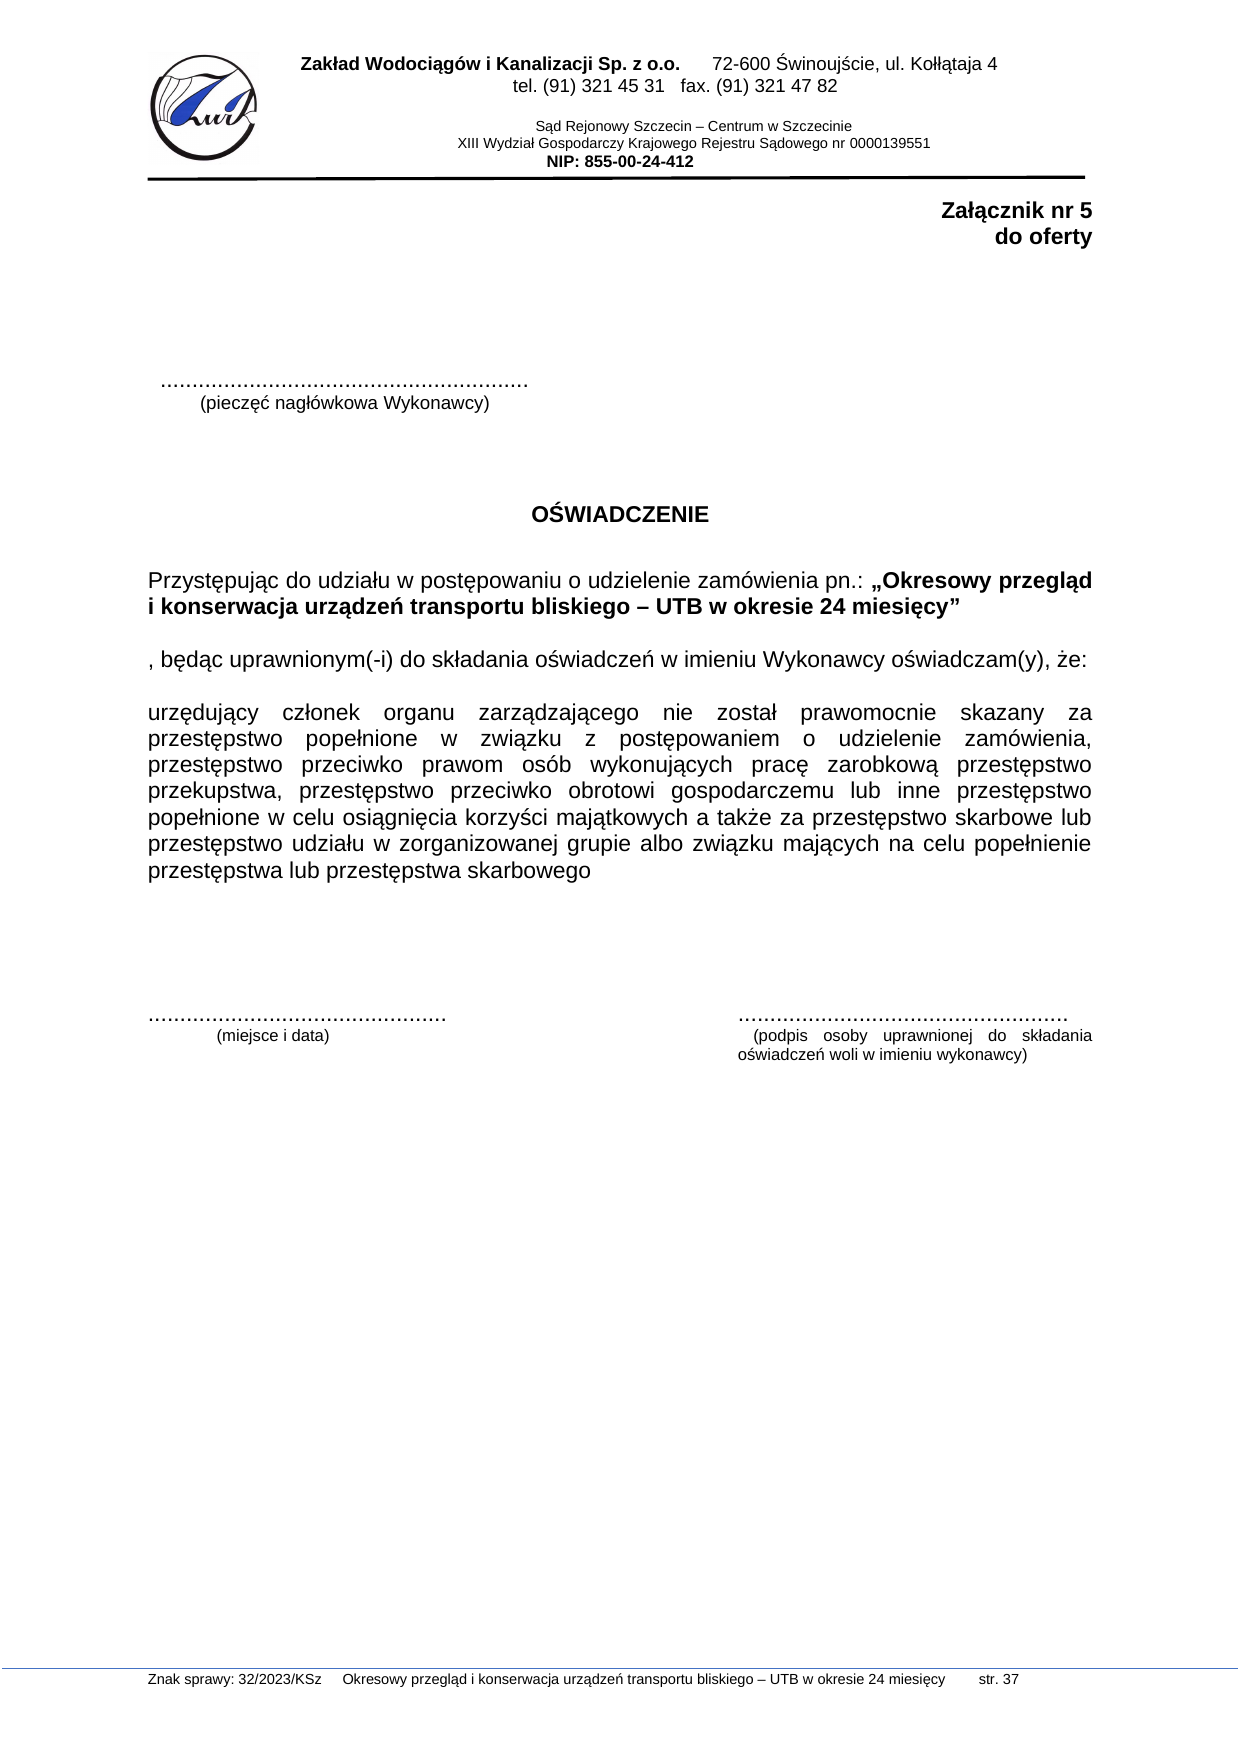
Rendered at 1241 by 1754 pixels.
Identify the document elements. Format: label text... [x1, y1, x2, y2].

text Załącznik nr 5 [148, 197, 1092, 223]
text Przystępując do udziału w postępowaniu o udzielenie zamówienia pn.: „Okresowy przegląd i konserwacja urządzeń transportu bliskiego – UTB w okresie 24 miesięcy” [148, 567, 1092, 619]
text , będąc uprawnionym(-i) do składania oświadczeń w imieniu Wykonawcy oświadczam(y), że: [148, 646, 1092, 672]
text (miejsce i data) (podpis osoby uprawnionej do składania oświadczeń woli w imieniu wykonawcy) [216, 1026, 1092, 1064]
text ............................................... .................................................... [148, 999, 1092, 1026]
text do oferty [148, 223, 1092, 249]
text .......................................................... [148, 366, 541, 392]
text urzędujący członek organu zarządzającego nie został prawomocnie skazany za przestępstwo popełnione w związku z postępowaniem o udzielenie zamówienia, przestępstwo przeciwko prawom osób wykonujących pracę zarobkową przestępstwo przekupstwa, przestępstwo przeciwko obrotowi gospodarczemu lub inne przestępstwo popełnione w celu osiągnięcia korzyści majątkowych a także za przestępstwo skarbowe lub przestępstwo udziału w zorganizowanej grupie albo związku mających na celu popełnienie przestępstwa lub przestępstwa skarbowego [148, 698, 1092, 883]
text OŚWIADCZENIE [148, 501, 1092, 528]
picture [147, 52, 260, 165]
text (pieczęć nagłówkowa Wykonawcy) [148, 392, 541, 414]
